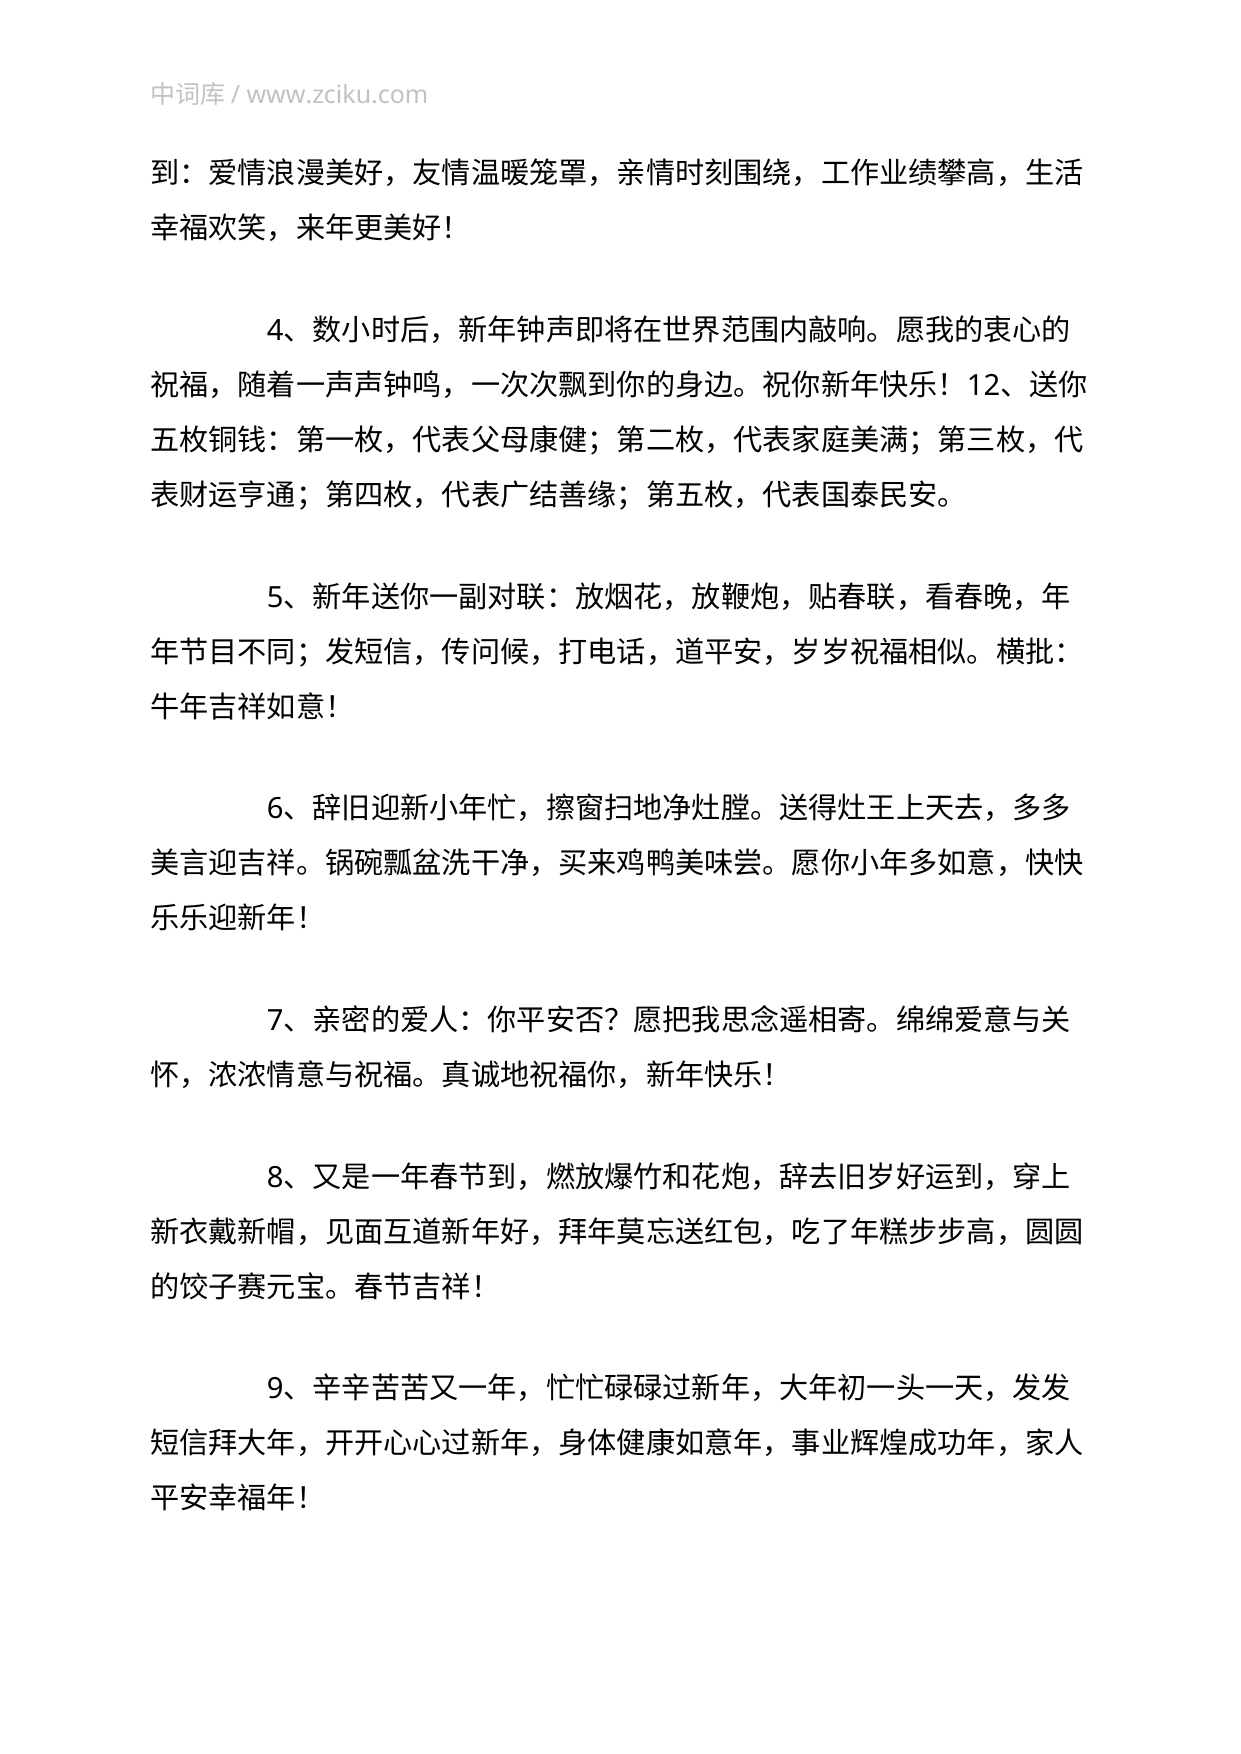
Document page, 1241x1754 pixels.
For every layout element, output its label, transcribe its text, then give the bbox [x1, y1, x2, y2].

text 4、数小时后，新年钟声即将在世界范围内敲响。愿我的衷心的祝福，随着一声声钟鸣，一次次飘到你的身边。祝你新年快乐！12、送你五枚铜钱：第一枚，代表父母康健；第二枚，代表家庭美满；第三枚，代表财运亨通；第四枚，代表广结善缘；第五枚，代表国泰民安。 [150, 307, 1090, 514]
text 5、新年送你一副对联：放烟花，放鞭炮，贴春联，看春晚，年年节目不同；发短信，传问候，打电话，道平安，岁岁祝福相似。横批：牛年吉祥如意！ [150, 573, 1090, 726]
text 7、亲密的爱人：你平安否？愿把我思念遥相寄。绵绵爱意与关怀，浓浓情意与祝福。真诚地祝福你，新年快乐！ [150, 997, 1090, 1094]
text 9、辛辛苦苦又一年，忙忙碌碌过新年，大年初一头一天，发发短信拜大年，开开心心过新年，身体健康如意年，事业辉煌成功年，家人平安幸福年！ [150, 1365, 1090, 1517]
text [150, 150, 1090, 247]
text 6、辞旧迎新小年忙，擦窗扫地净灶膛。送得灶王上天去，多多美言迎吉祥。锅碗瓢盆洗干净，买来鸡鸭美味尝。愿你小年多如意，快快乐乐迎新年！ [150, 785, 1090, 937]
text 8、又是一年春节到，燃放爆竹和花炮，辞去旧岁好运到，穿上新衣戴新帽，见面互道新年好，拜年莫忘送红包，吃了年糕步步高，圆圆的饺子赛元宝。春节吉祥！ [150, 1153, 1090, 1306]
